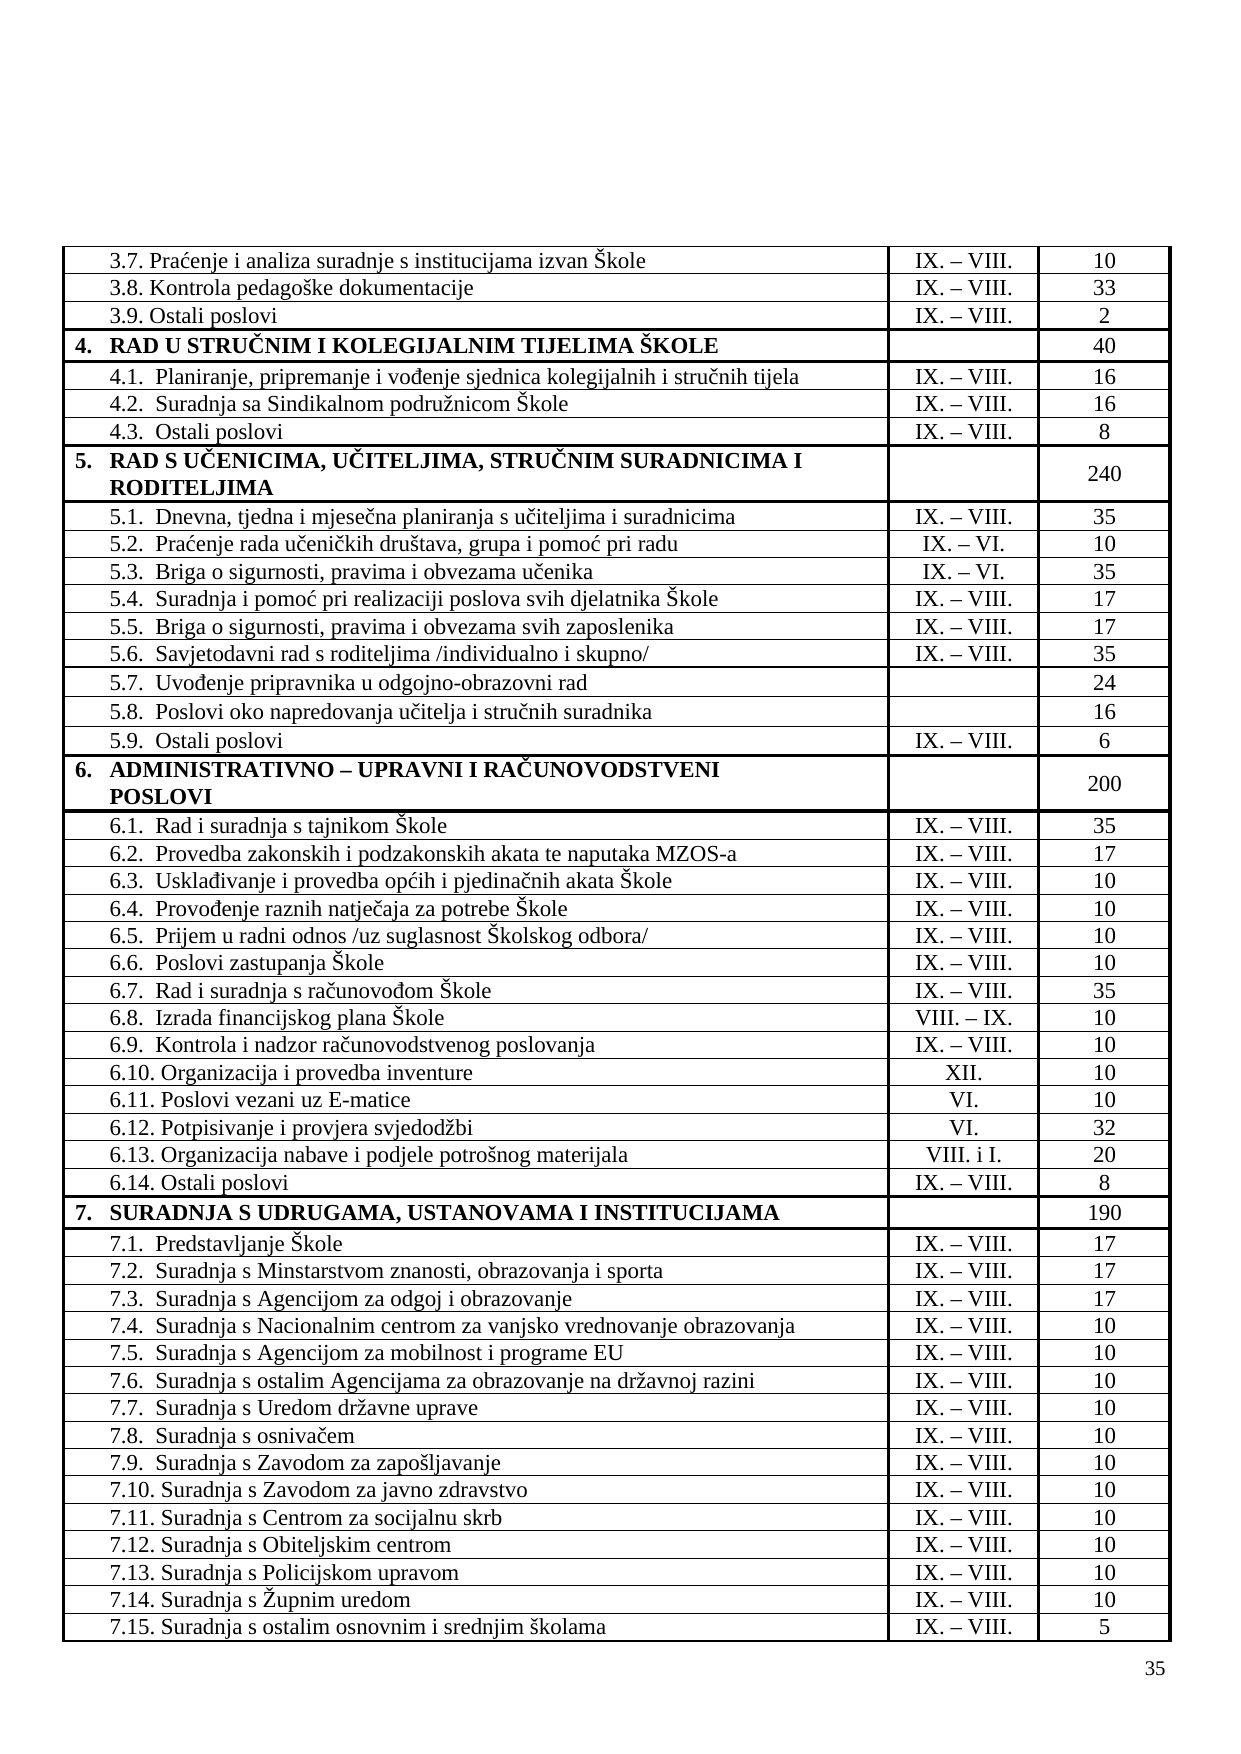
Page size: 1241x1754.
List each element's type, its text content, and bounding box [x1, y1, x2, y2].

table_cell 6.7. Rad i suradnja s računovođom Škole [65, 977, 887, 1003]
table_cell IX. – VIII. [890, 1586, 1037, 1612]
table_cell 7.7. Suradnja s Uredom državne uprave [65, 1394, 887, 1421]
table_cell IX. – VIII. [890, 1559, 1037, 1585]
table_cell IX. – VIII. [890, 867, 1037, 893]
table_cell 200 [1040, 757, 1168, 809]
table_cell 3.9. Ostali poslovi [65, 302, 887, 328]
table_cell 7.3. Suradnja s Agencijom za odgoj i obrazovanje [65, 1285, 887, 1311]
table_header 10 [1040, 247, 1168, 273]
table_cell 10 [1040, 1340, 1168, 1366]
table_cell IX. – VIII. [890, 613, 1037, 639]
table_cell 10 [1040, 922, 1168, 948]
table_cell 10 [1040, 1586, 1168, 1612]
table_cell 4. RAD U STRUČNIM I KOLEGIJALNIM TIJELIMA ŠKOLE [65, 331, 887, 360]
table_cell 10 [1040, 1367, 1168, 1393]
table_cell 40 [1040, 331, 1168, 360]
table_cell VIII. i I. [890, 1141, 1037, 1167]
table_cell IX. – VIII. [890, 1531, 1037, 1558]
table_cell 240 [1040, 447, 1168, 500]
table_cell 16 [1040, 390, 1168, 417]
table_cell 4.1. Planiranje, pripremanje i vođenje sjednica kolegijalnih i stručnih tijela [65, 363, 887, 389]
table_cell 16 [1040, 363, 1168, 389]
table_cell 5.5. Briga o sigurnosti, pravima i obvezama svih zaposlenika [65, 613, 887, 639]
table_cell IX. – VIII. [890, 1340, 1037, 1366]
table_cell 6.4. Provođenje raznih natječaja za potrebe Škole [65, 895, 887, 921]
table_cell IX. – VIII. [890, 895, 1037, 921]
table_cell IX. – VIII. [890, 418, 1037, 444]
table_cell [890, 447, 1037, 500]
table_cell 6.6. Poslovi zastupanja Škole [65, 949, 887, 976]
table_cell 17 [1040, 613, 1168, 639]
table_cell 17 [1040, 840, 1168, 866]
table_cell 10 [1040, 867, 1168, 893]
table_cell 10 [1040, 1504, 1168, 1530]
table_cell 32 [1040, 1114, 1168, 1140]
table_cell 5.4. Suradnja i pomoć pri realizaciji poslova svih djelatnika Škole [65, 585, 887, 612]
table_header IX. – VIII. [890, 247, 1037, 273]
table_cell IX. – VIII. [890, 1230, 1037, 1256]
table_cell 10 [1040, 1476, 1168, 1503]
table_cell 6.13. Organizacija nabave i podjele potrošnog materijala [65, 1141, 887, 1167]
table_cell IX. – VIII. [890, 1367, 1037, 1393]
table_cell 7.8. Suradnja s osnivačem [65, 1422, 887, 1448]
table_cell VI. [890, 1114, 1037, 1140]
table_cell 5. RAD S UČENICIMA, UČITELJIMA, STRUČNIM SURADNICIMA I RODITELJIMA [65, 447, 887, 500]
table_header 3.7. Praćenje i analiza suradnje s institucijama izvan Škole [65, 247, 887, 273]
table_cell 6.14. Ostali poslovi [65, 1169, 887, 1195]
table_cell IX. – VIII. [890, 813, 1037, 839]
table_cell 10 [1040, 1449, 1168, 1475]
table_cell [890, 331, 1037, 360]
table_cell 6.3. Usklađivanje i provedba općih i pjedinačnih akata Škole [65, 867, 887, 893]
table_cell 10 [1040, 1059, 1168, 1085]
table_cell [890, 668, 1037, 696]
table_cell 7.5. Suradnja s Agencijom za mobilnost i programe EU [65, 1340, 887, 1366]
table_cell IX. – VI. [890, 531, 1037, 557]
table_cell 16 [1040, 697, 1168, 726]
table_cell 17 [1040, 1230, 1168, 1256]
table_cell [890, 757, 1037, 809]
table_cell IX. – VIII. [890, 1504, 1037, 1530]
table_cell 7.6. Suradnja s ostalim Agencijama za obrazovanje na državnoj razini [65, 1367, 887, 1393]
table_cell 10 [1040, 1004, 1168, 1031]
table_cell 5 [1040, 1614, 1168, 1640]
table_cell IX. – VIII. [890, 1476, 1037, 1503]
table_cell 35 [1040, 813, 1168, 839]
table_cell 6.5. Prijem u radni odnos /uz suglasnost Školskog odbora/ [65, 922, 887, 948]
table_cell 6.9. Kontrola i nadzor računovodstvenog poslovanja [65, 1032, 887, 1058]
table_cell IX. – VIII. [890, 1449, 1037, 1475]
table_cell [890, 697, 1037, 726]
table_cell IX. – VIII. [890, 1032, 1037, 1058]
table_cell 5.9. Ostali poslovi [65, 727, 887, 753]
table_cell 7.13. Suradnja s Policijskom upravom [65, 1559, 887, 1585]
table_cell 7.15. Suradnja s ostalim osnovnim i srednjim školama [65, 1614, 887, 1640]
table_cell 10 [1040, 1032, 1168, 1058]
table_cell IX. – VIII. [890, 1312, 1037, 1338]
table_cell 17 [1040, 585, 1168, 612]
table_cell IX. – VIII. [890, 640, 1037, 666]
table_cell 10 [1040, 949, 1168, 976]
table_cell IX. – VIII. [890, 1394, 1037, 1421]
table_cell 8 [1040, 418, 1168, 444]
table_cell 35 [1040, 977, 1168, 1003]
table_cell 7.1. Predstavljanje Škole [65, 1230, 887, 1256]
table_cell IX. – VIII. [890, 1614, 1037, 1640]
table_cell IX. – VIII. [890, 585, 1037, 612]
table_cell 6.2. Provedba zakonskih i podzakonskih akata te naputaka MZOS-a [65, 840, 887, 866]
table_cell 10 [1040, 1394, 1168, 1421]
table_cell 7.11. Suradnja s Centrom za socijalnu skrb [65, 1504, 887, 1530]
table_cell 10 [1040, 1086, 1168, 1113]
table_cell 7.14. Suradnja s Župnim uredom [65, 1586, 887, 1612]
table_cell 10 [1040, 531, 1168, 557]
table_cell 35 [1040, 503, 1168, 529]
table_cell 7. SURADNJA S UDRUGAMA, USTANOVAMA I INSTITUCIJAMA [65, 1198, 887, 1227]
table_cell 4.2. Suradnja sa Sindikalnom podružnicom Škole [65, 390, 887, 417]
table_cell 8 [1040, 1169, 1168, 1195]
table_cell IX. – VIII. [890, 949, 1037, 976]
table_cell 5.1. Dnevna, tjedna i mjesečna planiranja s učiteljima i suradnicima [65, 503, 887, 529]
table_cell IX. – VIII. [890, 977, 1037, 1003]
table_cell 6.11. Poslovi vezani uz E-matice [65, 1086, 887, 1113]
table_cell IX. – VIII. [890, 1285, 1037, 1311]
table_cell 10 [1040, 1531, 1168, 1558]
table_cell 33 [1040, 274, 1168, 301]
table_cell IX. – VIII. [890, 302, 1037, 328]
table_cell IX. – VIII. [890, 274, 1037, 301]
table_cell 5.3. Briga o sigurnosti, pravima i obvezama učenika [65, 558, 887, 584]
table_cell 2 [1040, 302, 1168, 328]
table_cell 7.2. Suradnja s Minstarstvom znanosti, obrazovanja i sporta [65, 1257, 887, 1284]
table_cell 4.3. Ostali poslovi [65, 418, 887, 444]
table_cell 10 [1040, 895, 1168, 921]
table_cell 17 [1040, 1257, 1168, 1284]
table_cell 20 [1040, 1141, 1168, 1167]
table_cell IX. – VIII. [890, 727, 1037, 753]
table_cell IX. – VIII. [890, 390, 1037, 417]
table_cell [890, 1198, 1037, 1227]
table_cell 6.12. Potpisivanje i provjera svjedodžbi [65, 1114, 887, 1140]
table_cell IX. – VIII. [890, 1257, 1037, 1284]
table_cell VIII. – IX. [890, 1004, 1037, 1031]
table_cell 5.6. Savjetodavni rad s roditeljima /individualno i skupno/ [65, 640, 887, 666]
table_cell 5.7. Uvođenje pripravnika u odgojno-obrazovni rad [65, 668, 887, 696]
table_cell IX. – VI. [890, 558, 1037, 584]
table_cell IX. – VIII. [890, 1169, 1037, 1195]
table_cell 6.10. Organizacija i provedba inventure [65, 1059, 887, 1085]
table_cell 5.8. Poslovi oko napredovanja učitelja i stručnih suradnika [65, 697, 887, 726]
table_cell IX. – VIII. [890, 363, 1037, 389]
table_cell 7.12. Suradnja s Obiteljskim centrom [65, 1531, 887, 1558]
table_cell 24 [1040, 668, 1168, 696]
table_cell 7.4. Suradnja s Nacionalnim centrom za vanjsko vrednovanje obrazovanja [65, 1312, 887, 1338]
table_cell 35 [1040, 640, 1168, 666]
table_cell 7.10. Suradnja s Zavodom za javno zdravstvo [65, 1476, 887, 1503]
table_cell 10 [1040, 1312, 1168, 1338]
table_cell IX. – VIII. [890, 503, 1037, 529]
table_cell IX. – VIII. [890, 840, 1037, 866]
table_cell VI. [890, 1086, 1037, 1113]
table_cell 10 [1040, 1422, 1168, 1448]
table_cell 190 [1040, 1198, 1168, 1227]
table_cell 6. ADMINISTRATIVNO – UPRAVNI I RAČUNOVODSTVENI POSLOVI [65, 757, 887, 809]
table_cell 35 [1040, 558, 1168, 584]
table_cell XII. [890, 1059, 1037, 1085]
table_cell 10 [1040, 1559, 1168, 1585]
table_cell 6 [1040, 727, 1168, 753]
table_cell IX. – VIII. [890, 1422, 1037, 1448]
table_cell 7.9. Suradnja s Zavodom za zapošljavanje [65, 1449, 887, 1475]
table_cell 6.1. Rad i suradnja s tajnikom Škole [65, 813, 887, 839]
table_cell 5.2. Praćenje rada učeničkih društava, grupa i pomoć pri radu [65, 531, 887, 557]
table_cell 17 [1040, 1285, 1168, 1311]
table_cell 6.8. Izrada financijskog plana Škole [65, 1004, 887, 1031]
table_cell 3.8. Kontrola pedagoške dokumentacije [65, 274, 887, 301]
table_cell IX. – VIII. [890, 922, 1037, 948]
